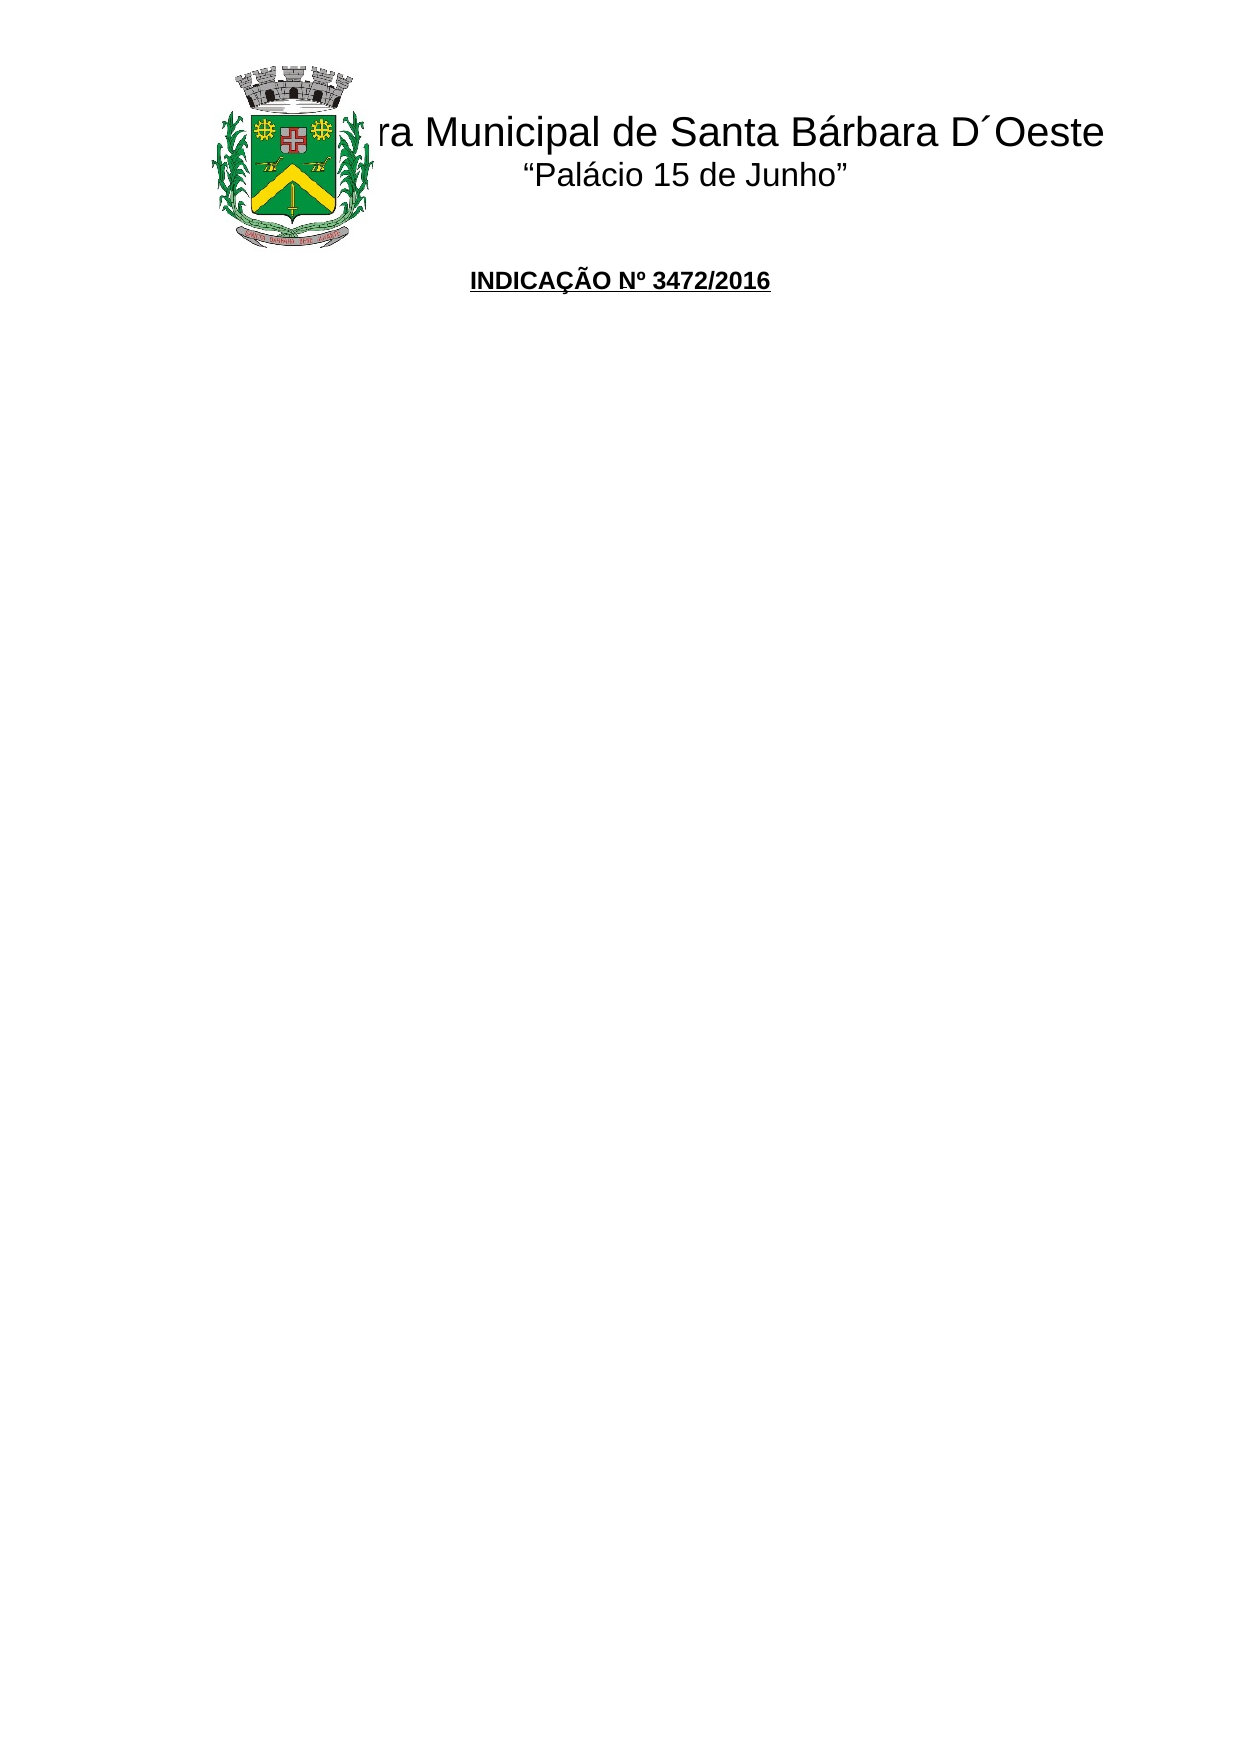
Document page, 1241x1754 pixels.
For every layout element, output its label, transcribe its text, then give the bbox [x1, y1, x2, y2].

picture [211, 66, 381, 255]
title INDICAÇÃO Nº 3472/2016 [177, 266, 1063, 294]
